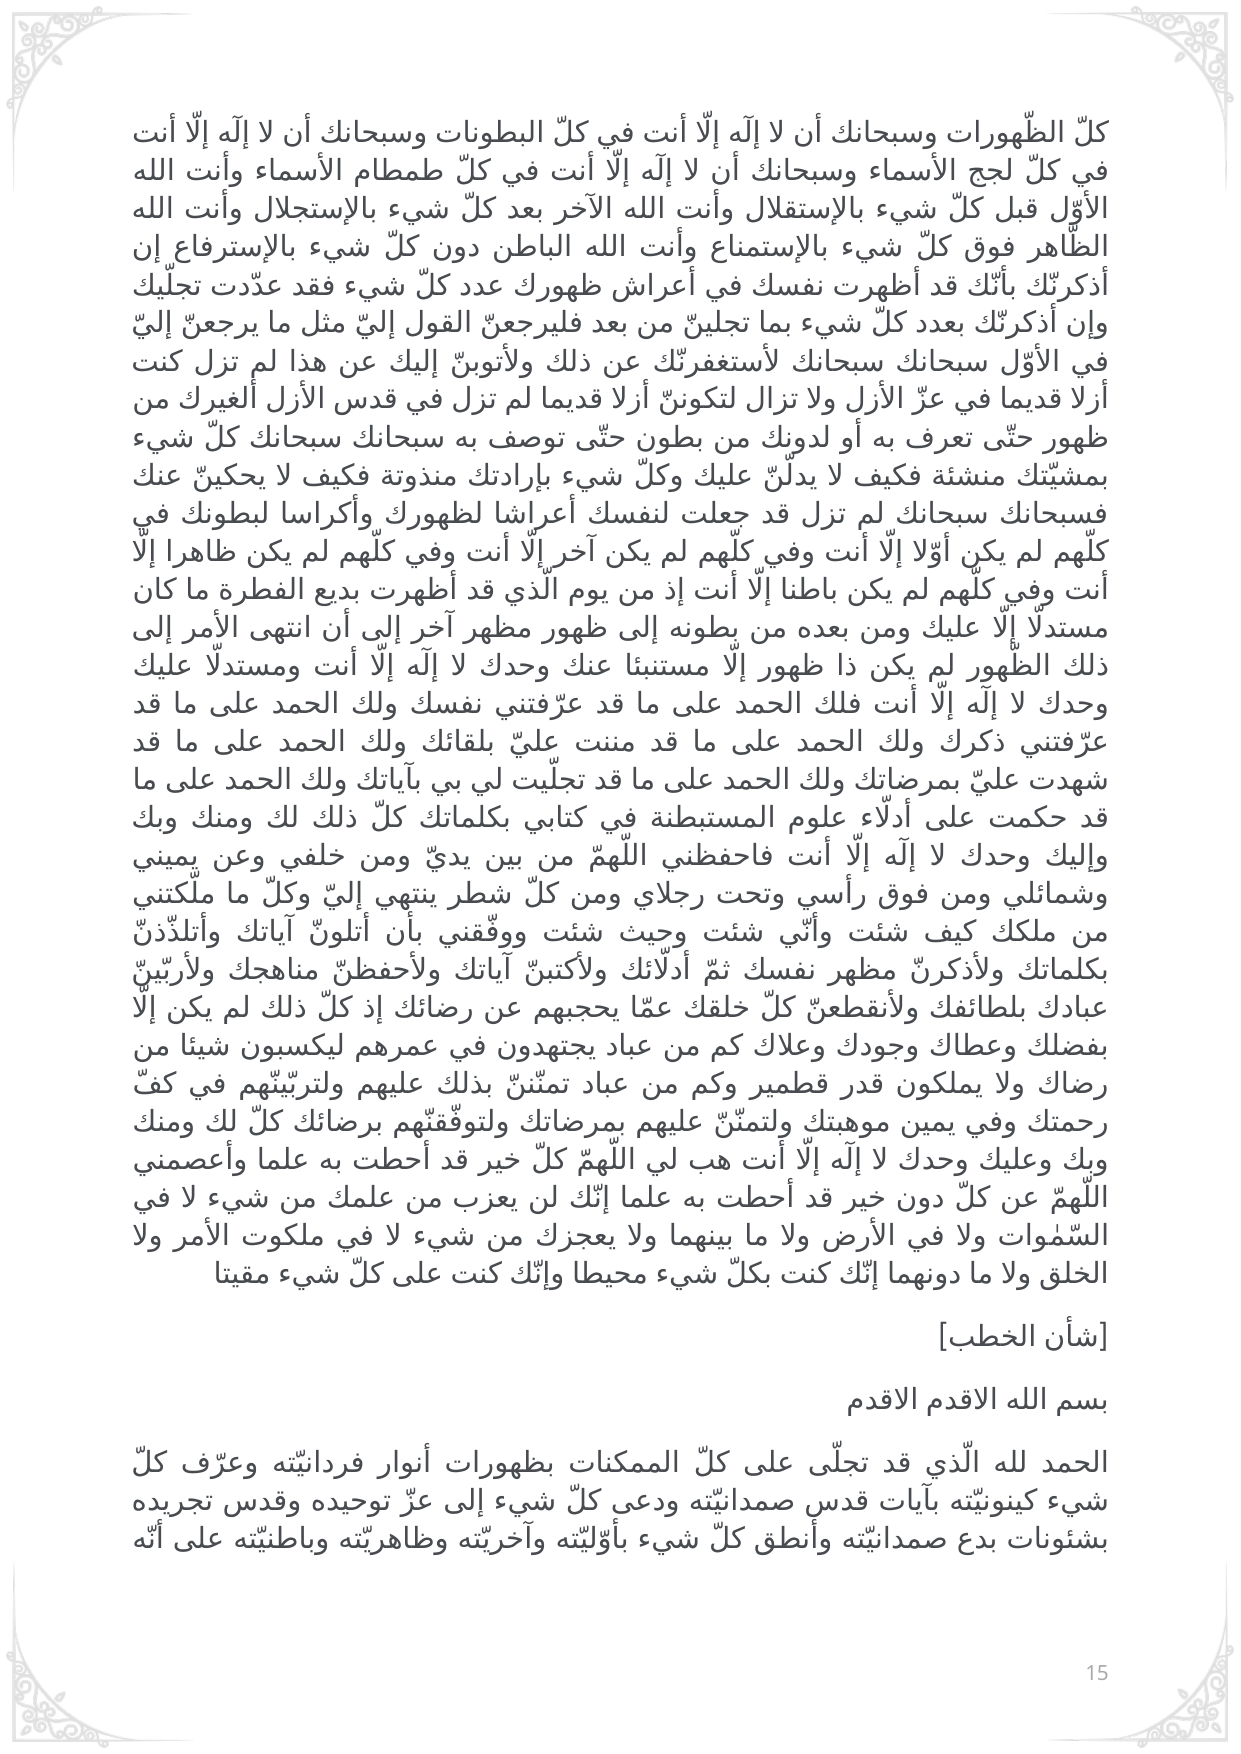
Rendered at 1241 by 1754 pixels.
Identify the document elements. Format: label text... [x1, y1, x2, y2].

picture [1046, 1560, 1234, 1748]
picture [6, 6, 194, 194]
text [شأن الخطب] [131, 1320, 1109, 1358]
picture [1046, 6, 1234, 194]
picture [6, 1560, 194, 1748]
text بسم الله الاقدم الاقدم [131, 1383, 1109, 1421]
